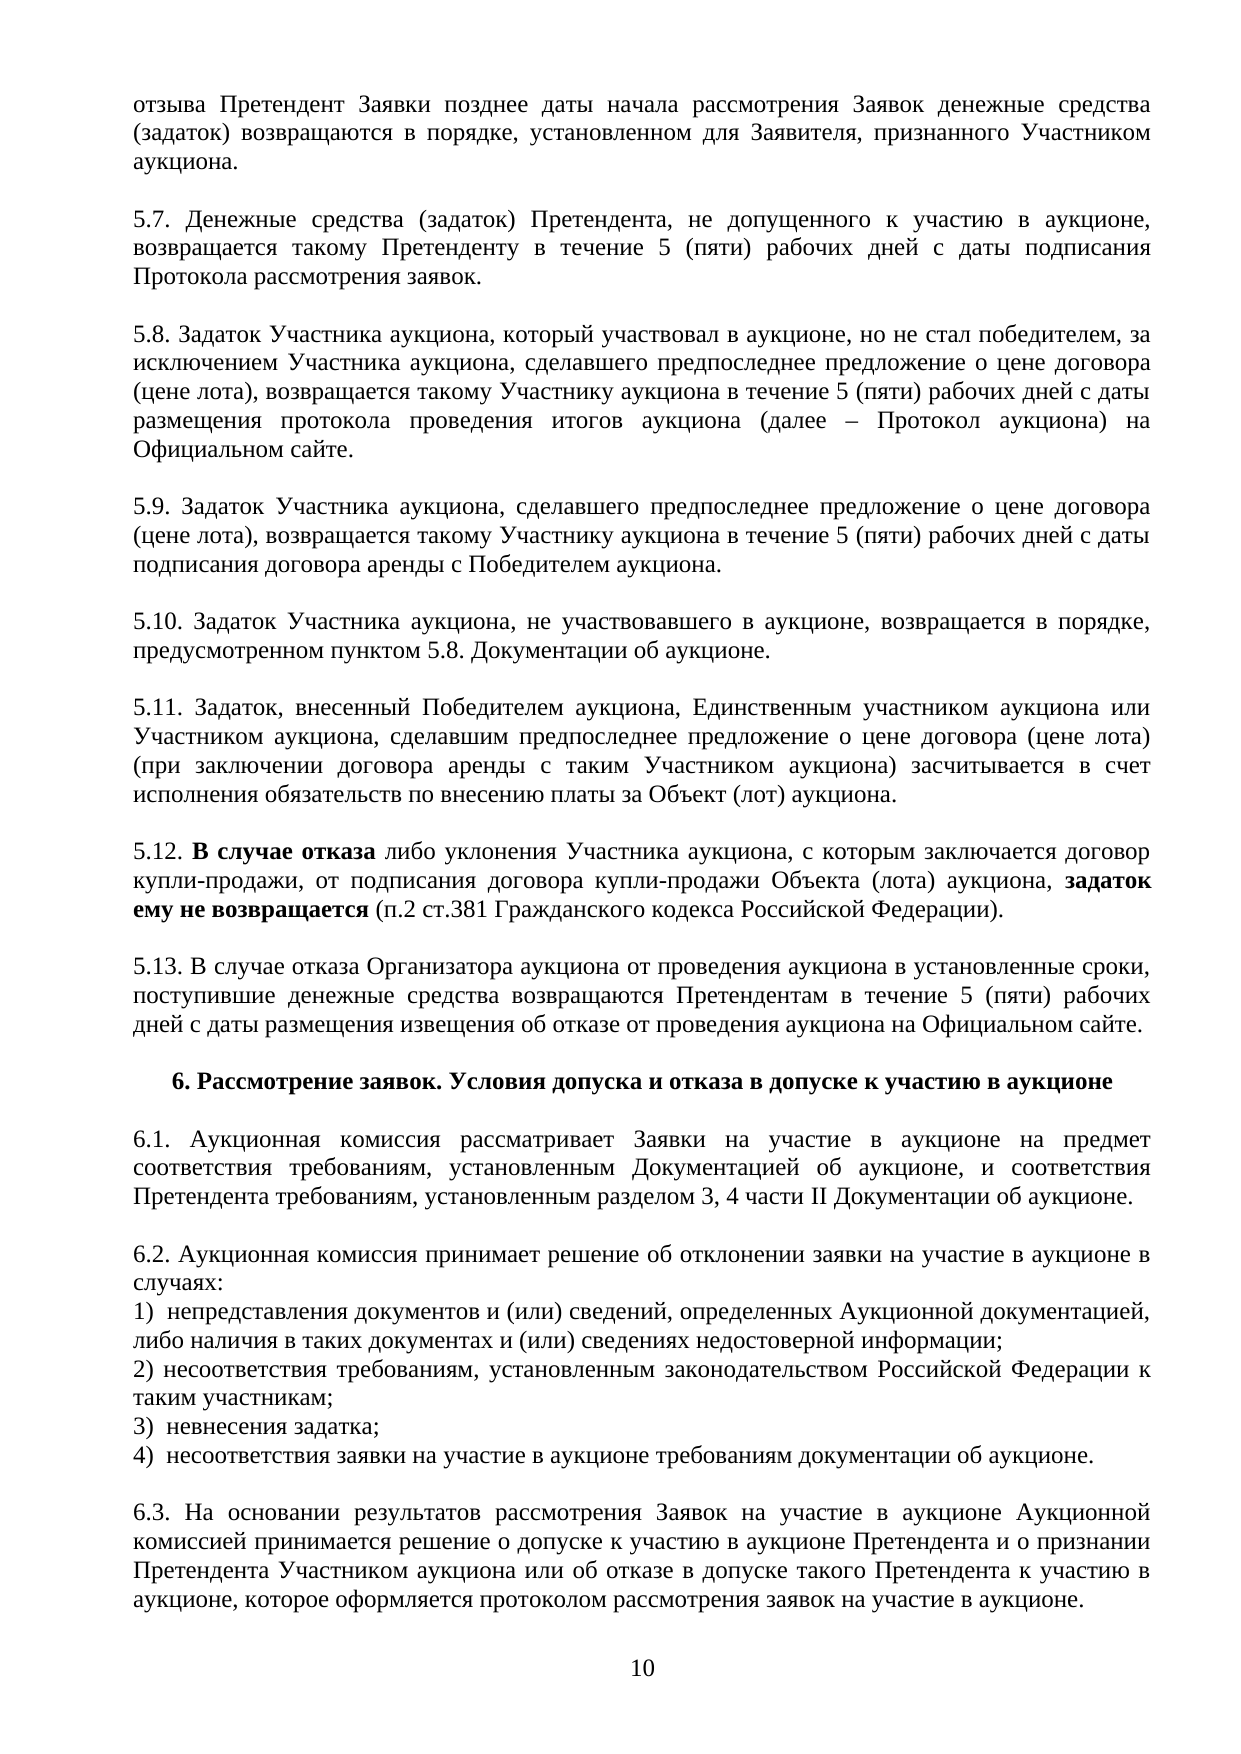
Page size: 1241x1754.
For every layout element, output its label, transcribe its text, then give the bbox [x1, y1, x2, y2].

text 6.1. Аукционная комиссия рассматривает Заявки на участие в аукционе на предмет соответствия требованиям, установленным Документацией об аукционе, и соответствия Претендента требованиям, установленным разделом 3, 4 части II Документации об аукционе. [133, 1124, 1152, 1210]
text 4) несоответствия заявки на участие в аукционе требованиям документации об аукционе. [133, 1440, 1152, 1469]
text 5.8. Задаток Участника аукциона, который участвовал в аукционе, но не стал победителем, за исключением Участника аукциона, сделавшего предпоследнее предложение о цене договора (цене лота), возвращается такому Участнику аукциона в течение 5 (пяти) рабочих дней с даты размещения протокола проведения итогов аукциона (далее – Протокол аукциона) на Официальном сайте. [133, 319, 1152, 462]
text 6.3. На основании результатов рассмотрения Заявок на участие в аукционе Аукционной комиссией принимается решение о допуске к участию в аукционе Претендента и о признании Претендента Участником аукциона или об отказе в допуске такого Претендента к участию в аукционе, которое оформляется протоколом рассмотрения заявок на участие в аукционе. [133, 1497, 1152, 1612]
text 5.9. Задаток Участника аукциона, сделавшего предпоследнее предложение о цене договора (цене лота), возвращается такому Участнику аукциона в течение 5 (пяти) рабочих дней с даты подписания договора аренды с Победителем аукциона. [133, 491, 1152, 577]
text 2) несоответствия требованиям, установленным законодательством Российской Федерации к таким участникам; [133, 1354, 1152, 1411]
text 6. Рассмотрение заявок. Условия допуска и отказа в допуске к участию в аукционе [133, 1066, 1152, 1095]
text 5.7. Денежные средства (задаток) Претендента, не допущенного к участию в аукционе, возвращается такому Претенденту в течение 5 (пяти) рабочих дней с даты подписания Протокола рассмотрения заявок. [133, 204, 1152, 290]
text 5.13. В случае отказа Организатора аукциона от проведения аукциона в установленные сроки, поступившие денежные средства возвращаются Претендентам в течение 5 (пяти) рабочих дней с даты размещения извещения об отказе от проведения аукциона на Официальном сайте. [133, 951, 1152, 1037]
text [133, 89, 1152, 175]
text 6.2. Аукционная комиссия принимает решение об отклонении заявки на участие в аукционе в случаях: [133, 1239, 1152, 1296]
text 5.12. В случае отказа либо уклонения Участника аукциона, с которым заключается договор купли-продажи, от подписания договора купли-продажи Объекта (лота) аукциона, задаток ему не возвращается (п.2 ст.381 Гражданского кодекса Российской Федерации). [133, 836, 1152, 922]
text 5.10. Задаток Участника аукциона, не участвовавшего в аукционе, возвращается в порядке, предусмотренном пунктом 5.8. Документации об аукционе. [133, 606, 1152, 664]
text 1) непредставления документов и (или) сведений, определенных Аукционной документацией, либо наличия в таких документах и (или) сведениях недостоверной информации; [133, 1296, 1152, 1354]
text 3) невнесения задатка; [133, 1411, 1152, 1440]
text 5.11. Задаток, внесенный Победителем аукциона, Единственным участником аукциона или Участником аукциона, сделавшим предпоследнее предложение о цене договора (цене лота) (при заключении договора аренды с таким Участником аукциона) засчитывается в счет исполнения обязательств по внесению платы за Объект (лот) аукциона. [133, 692, 1152, 807]
